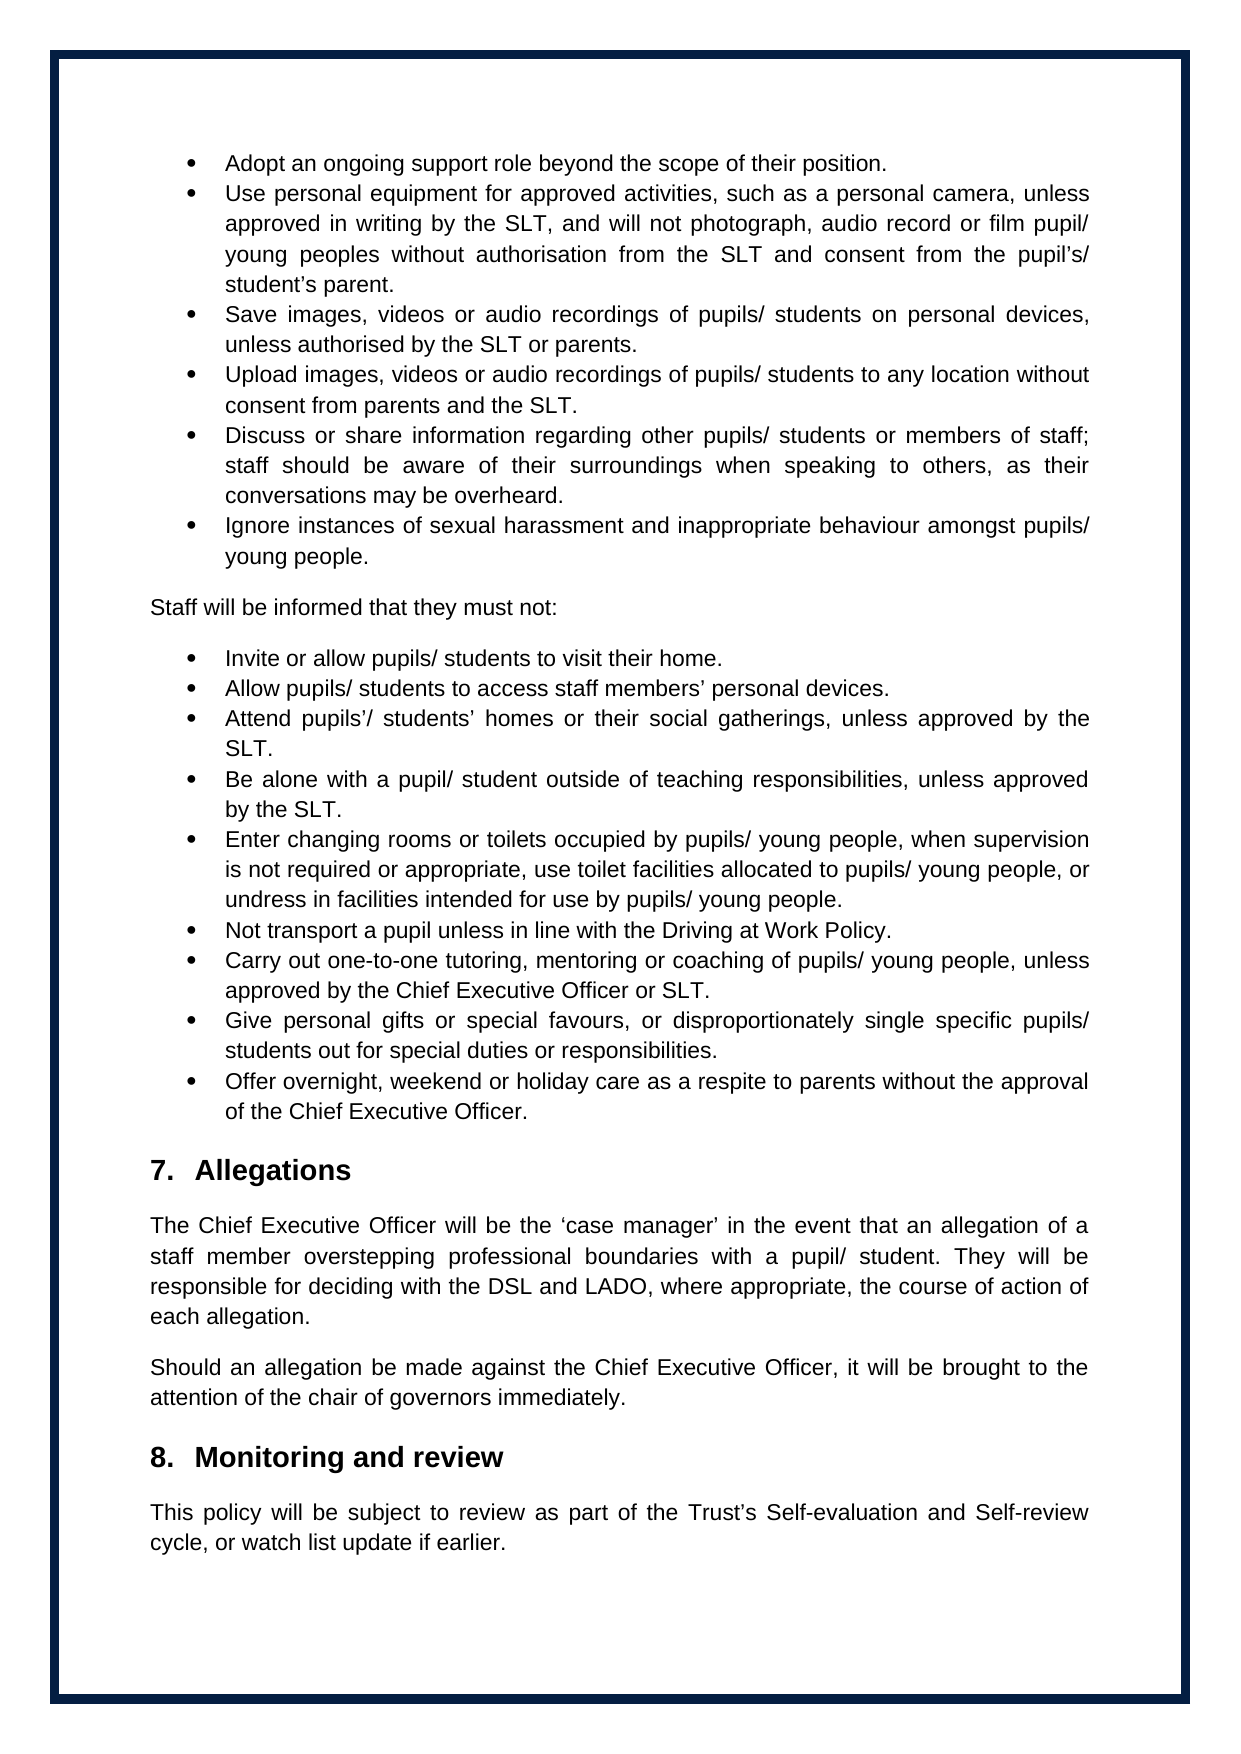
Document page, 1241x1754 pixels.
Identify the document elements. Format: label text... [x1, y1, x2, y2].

text Should an allegation be made against the Chief Executive Officer, it will be brought to the attention of the chair of governors immediately. [150, 1354, 1090, 1411]
list Carry out one-to-one tutoring, mentoring or coaching of pupils/ young people, unless approved by the Chief Executive Officer or SLT. [187, 947, 1090, 1003]
subtitle Monitoring and review [150, 1439, 1090, 1473]
text This policy will be subject to review as part of the Trust’s Self-evaluation and Self-review cycle, or watch list update if earlier. [150, 1499, 1090, 1556]
list Save images, videos or audio recordings of pupils/ students on personal devices, unless authorised by the SLT or parents. [187, 301, 1090, 358]
list Be alone with a pupil/ student outside of teaching responsibilities, unless approved by the SLT. [187, 766, 1090, 822]
list Adopt an ongoing support role beyond the scope of their position. [187, 150, 1090, 176]
list Allow pupils/ students to access staff members’ personal devices. [187, 675, 1090, 701]
subtitle Allegations [150, 1153, 1090, 1187]
list Attend pupils’/ students’ homes or their social gatherings, unless approved by the SLT. [187, 705, 1090, 762]
list Give personal gifts or special favours, or disproportionately single specific pupils/ students out for special duties or responsibilities. [187, 1007, 1090, 1064]
list Upload images, videos or audio recordings of pupils/ students to any location without consent from parents and the SLT. [187, 361, 1090, 418]
list Discuss or share information regarding other pupils/ students or members of staff; staff should be aware of their surroundings when speaking to others, as their conversations may be overheard. [187, 422, 1090, 509]
list Invite or allow pupils/ students to visit their home. [187, 645, 1090, 671]
list Ignore instances of sexual harassment and inappropriate behaviour amongst pupils/ young people. [187, 512, 1090, 569]
list Not transport a pupil unless in line with the Driving at Work Policy. [187, 917, 1090, 943]
list Offer overnight, weekend or holiday care as a respite to parents without the approval of the Chief Executive Officer. [187, 1068, 1090, 1124]
text Staff will be informed that they must not: [150, 594, 1090, 620]
list Use personal equipment for approved activities, such as a personal camera, unless approved in writing by the SLT, and will not photograph, audio record or film pupil/ young peoples without authorisation from the SLT and consent from the pupil’s/ student’s parent. [187, 180, 1090, 297]
list Enter changing rooms or toilets occupied by pupils/ young people, when supervision is not required or appropriate, use toilet facilities allocated to pupils/ young people, or undress in facilities intended for use by pupils/ young people. [187, 826, 1090, 913]
text The Chief Executive Officer will be the ‘case manager’ in the event that an allegation of a staff member overstepping professional boundaries with a pupil/ student. They will be responsible for deciding with the DSL and LADO, where appropriate, the course of action of each allegation. [150, 1212, 1090, 1329]
